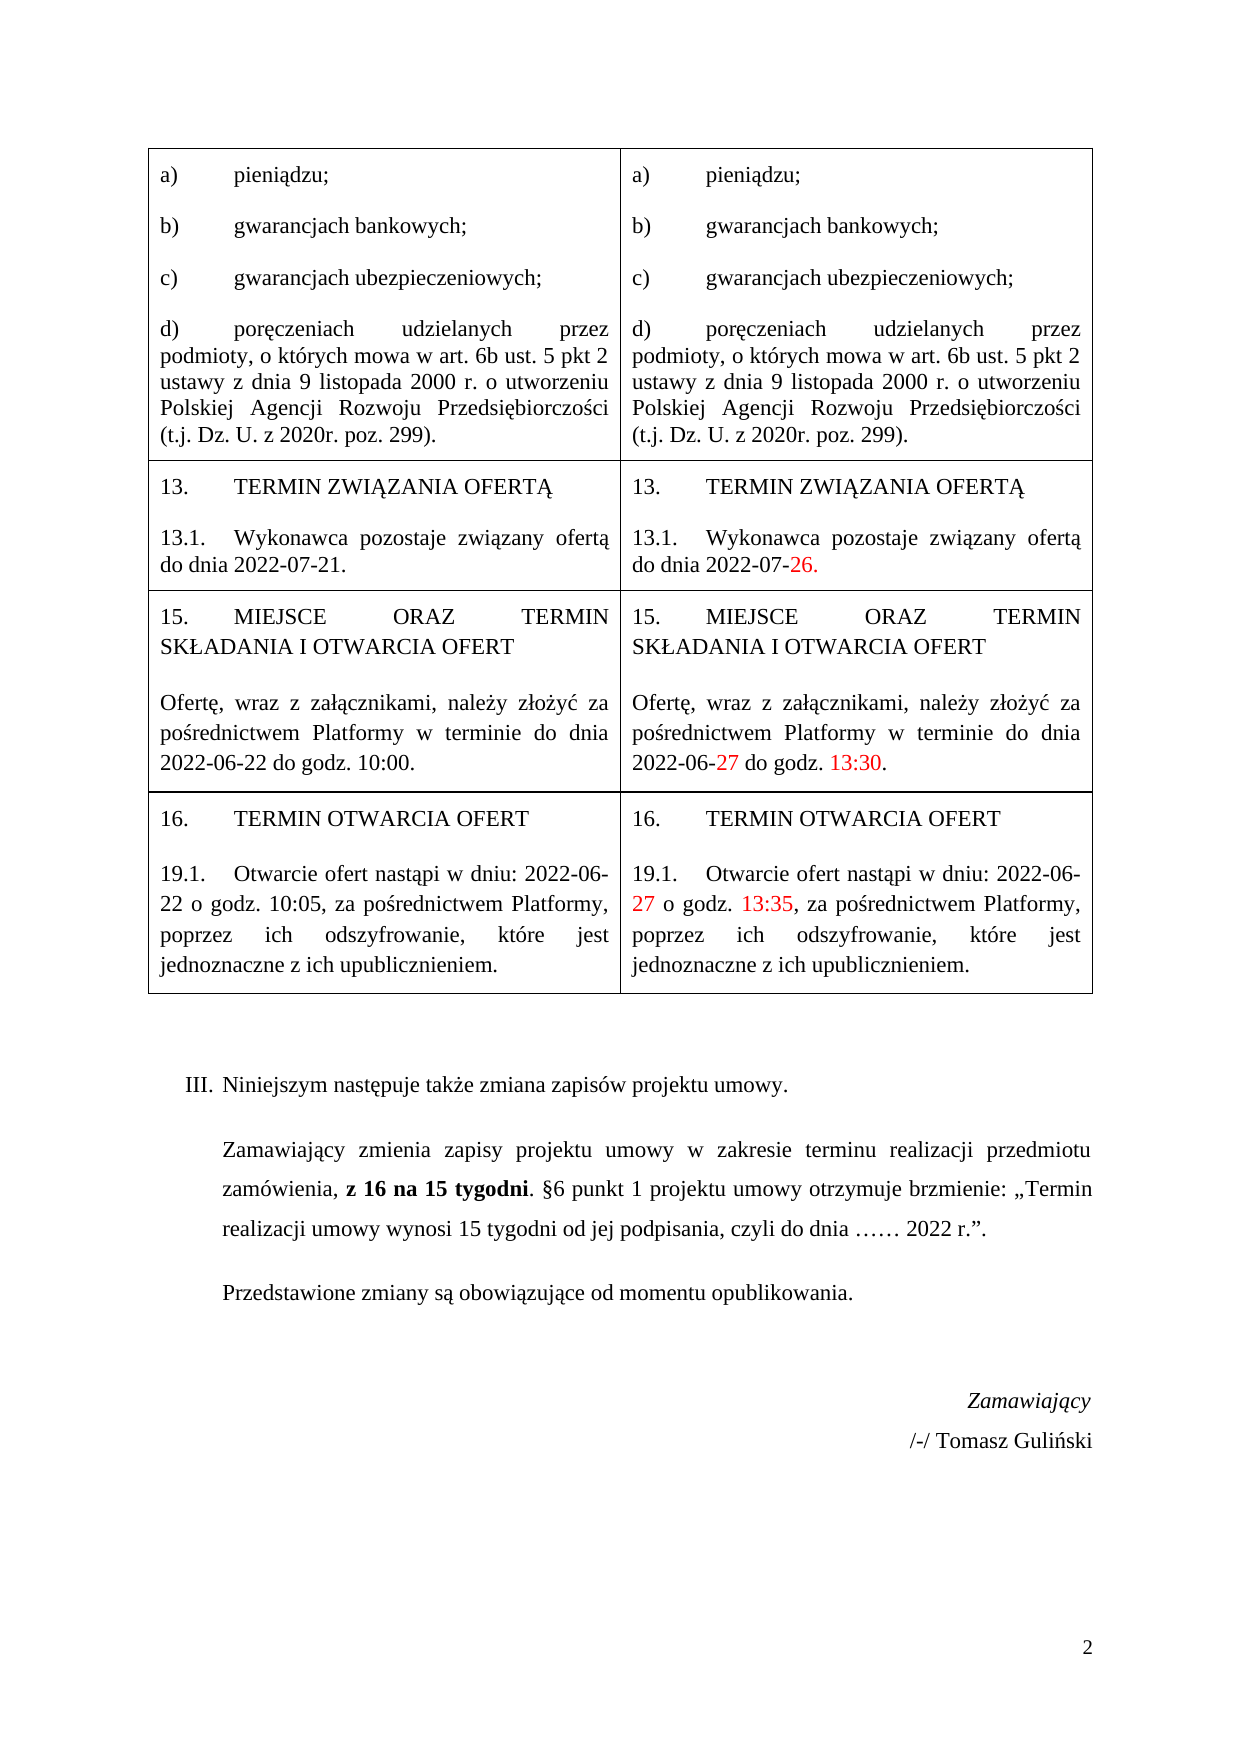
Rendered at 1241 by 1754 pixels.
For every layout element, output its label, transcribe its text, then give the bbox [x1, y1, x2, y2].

table_cell 16. TERMIN OTWARCIA OFERT 19.1. Otwarcie ofert nastąpi w dniu: 2022-06-22 o godz. 10:05, za pośrednictwem Platformy, poprzez ich odszyfrowanie, które jest jednoznaczne z ich upublicznieniem. [149, 793, 620, 993]
text /-/ Tomasz Guliński [148, 1427, 1093, 1453]
text Zamawiający [472, 1387, 1093, 1414]
table_cell 13. TERMIN ZWIĄZANIA OFERTĄ 13.1. Wykonawca pozostaje związany ofertą do dnia 2022-07-26. [621, 461, 1092, 590]
text Przedstawione zmiany są obowiązujące od momentu opublikowania. [222, 1279, 1092, 1306]
table_cell 13. TERMIN ZWIĄZANIA OFERTĄ 13.1. Wykonawca pozostaje związany ofertą do dnia 2022-07-21. [149, 461, 620, 590]
table_cell 15. MIEJSCE ORAZ TERMIN SKŁADANIA I OTWARCIA OFERT Ofertę, wraz z załącznikami, należy złożyć za pośrednictwem Platformy w terminie do dnia 2022-06-27 do godz. 13:30. [621, 591, 1092, 791]
table_cell 16. TERMIN OTWARCIA OFERT 19.1. Otwarcie ofert nastąpi w dniu: 2022-06-27 o godz. 13:35, za pośrednictwem Platformy, poprzez ich odszyfrowanie, które jest jednoznaczne z ich upublicznieniem. [621, 793, 1092, 993]
table_cell 15. MIEJSCE ORAZ TERMIN SKŁADANIA I OTWARCIA OFERT Ofertę, wraz z załącznikami, należy złożyć za pośrednictwem Platformy w terminie do dnia 2022-06-22 do godz. 10:00. [149, 591, 620, 791]
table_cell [149, 149, 620, 459]
list Niniejszym następuje także zmiana zapisów projektu umowy. [185, 1071, 1092, 1098]
text Zamawiający zmienia zapisy projektu umowy w zakresie terminu realizacji przedmiotu zamówienia, z 16 na 15 tygodni. §6 punkt 1 projektu umowy otrzymuje brzmienie: „Termin realizacji umowy wynosi 15 tygodni od jej podpisania, czyli do dnia …… 2022 r.”. [222, 1136, 1092, 1241]
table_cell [621, 149, 1092, 459]
